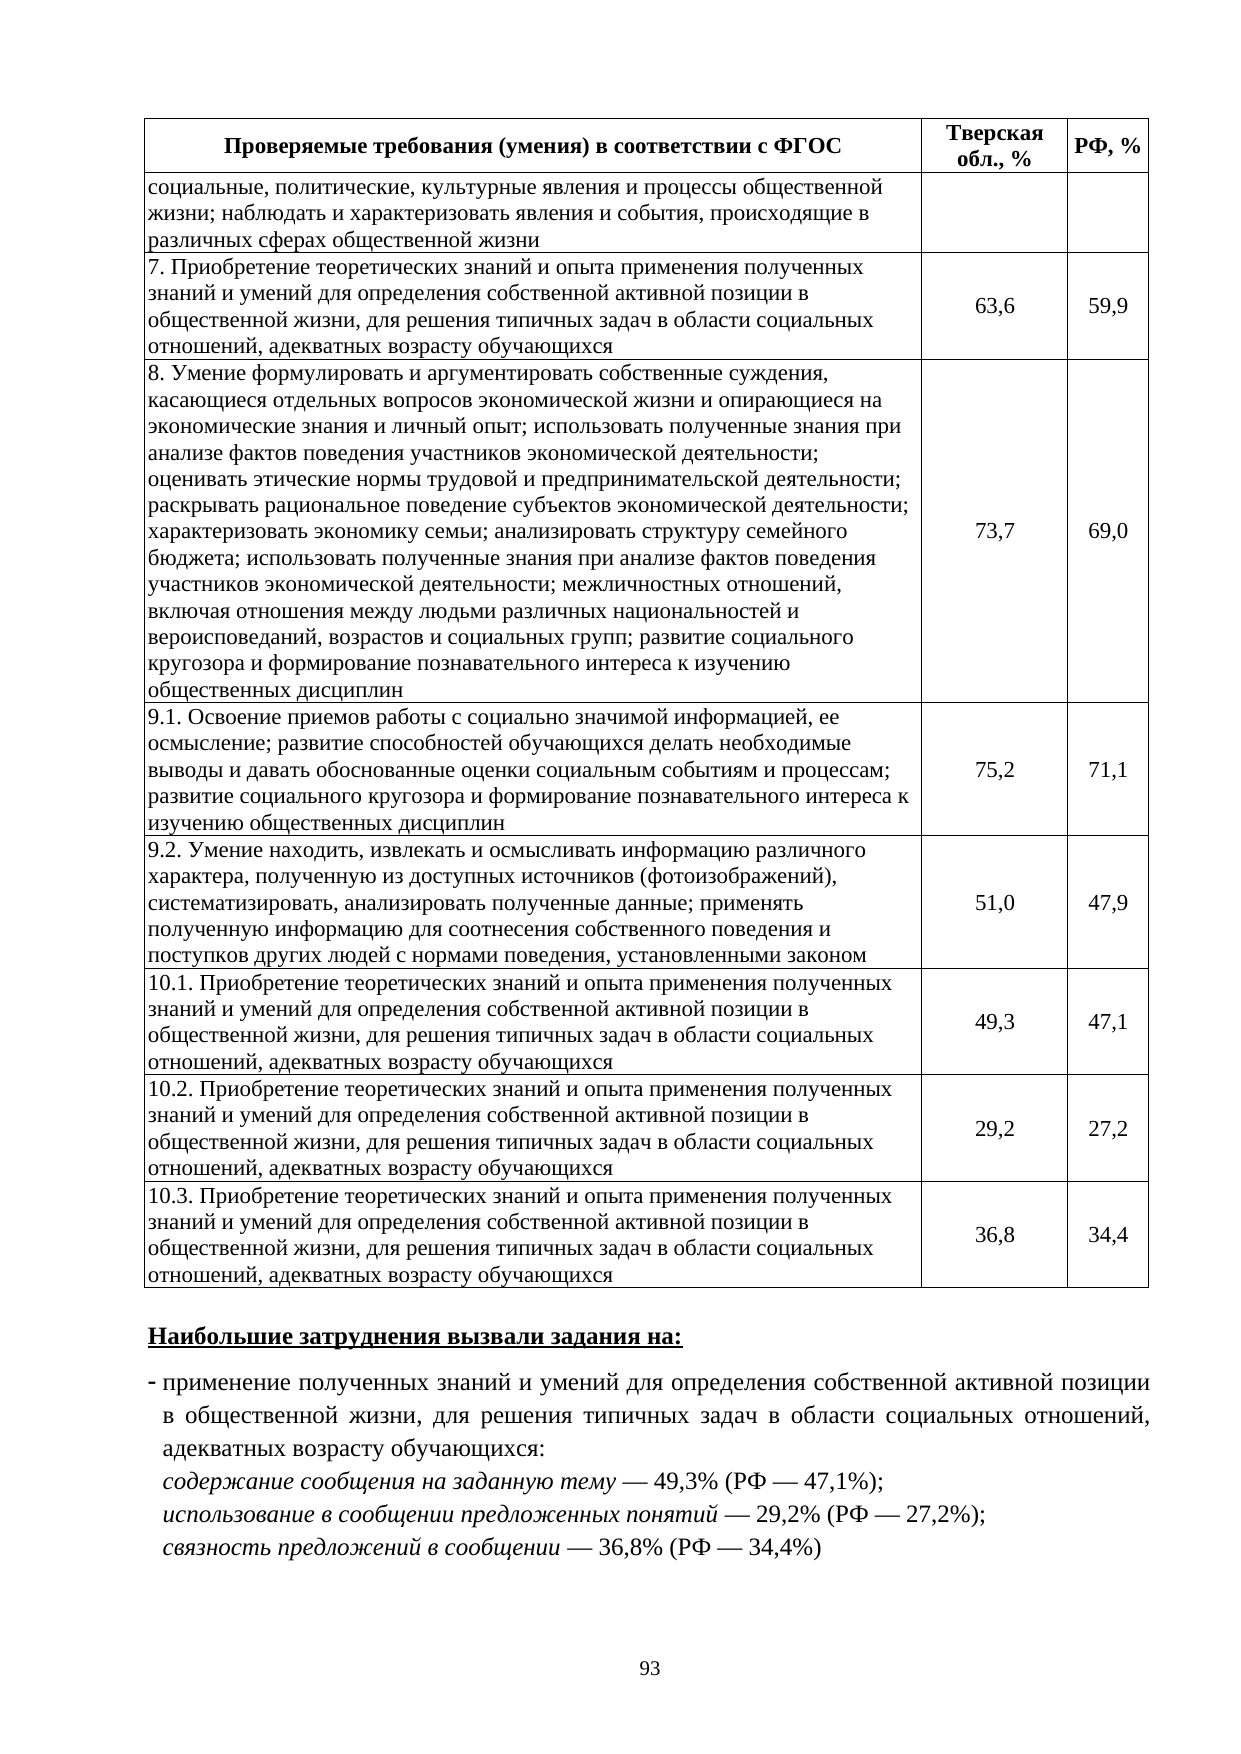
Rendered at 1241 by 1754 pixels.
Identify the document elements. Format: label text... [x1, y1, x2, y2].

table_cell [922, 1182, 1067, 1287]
text применение полученных знаний и умений для определения собственной активной позиции в общественной жизни, для решения типичных задач в области социальных отношений, адекватных возрасту обучающихся: [148, 1367, 1152, 1461]
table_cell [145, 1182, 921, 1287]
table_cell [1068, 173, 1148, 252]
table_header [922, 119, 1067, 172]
text Наибольшие затруднения вызвали задания на: [148, 1321, 1152, 1350]
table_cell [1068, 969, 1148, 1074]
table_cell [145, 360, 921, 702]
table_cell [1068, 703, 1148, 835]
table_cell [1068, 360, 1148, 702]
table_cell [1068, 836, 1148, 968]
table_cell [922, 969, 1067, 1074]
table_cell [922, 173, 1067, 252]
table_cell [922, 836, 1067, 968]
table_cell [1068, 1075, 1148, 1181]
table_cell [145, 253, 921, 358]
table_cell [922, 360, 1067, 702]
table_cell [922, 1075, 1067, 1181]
text содержание сообщения на заданную тему — 49,3% (РФ — 47,1%); [162, 1466, 1152, 1494]
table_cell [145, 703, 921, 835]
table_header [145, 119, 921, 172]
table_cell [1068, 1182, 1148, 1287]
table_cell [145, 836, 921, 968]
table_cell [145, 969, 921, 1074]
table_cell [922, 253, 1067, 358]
text связность предложений в сообщении — 36,8% (РФ — 34,4%) [162, 1532, 1152, 1561]
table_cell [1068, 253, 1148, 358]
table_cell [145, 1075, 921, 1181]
text использование в сообщении предложенных понятий — 29,2% (РФ — 27,2%); [162, 1499, 1152, 1527]
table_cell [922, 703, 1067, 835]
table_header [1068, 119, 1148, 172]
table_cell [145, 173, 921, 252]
